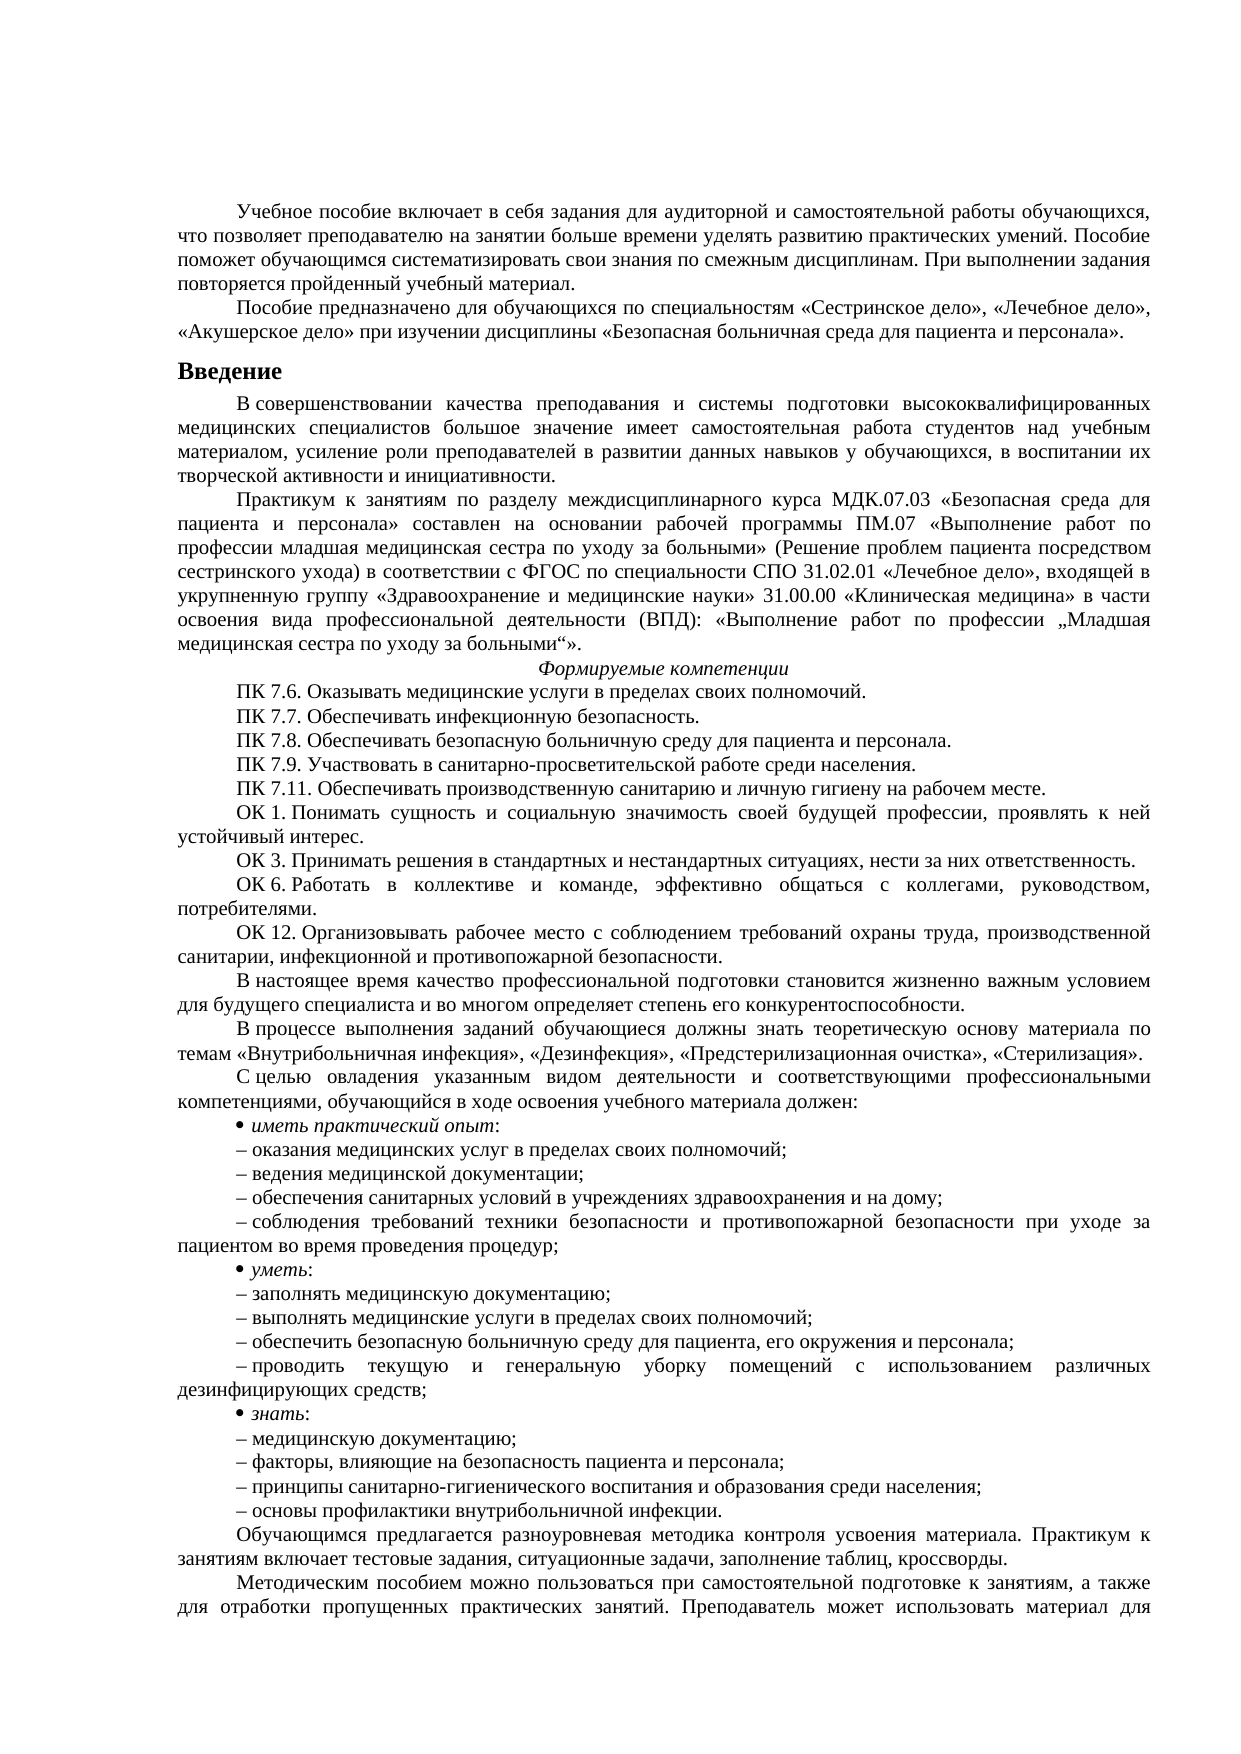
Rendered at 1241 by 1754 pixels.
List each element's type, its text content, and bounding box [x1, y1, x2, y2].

text – проводить текущую и генеральную уборку помещений с использованием различных дезинфицирующих средств; [177, 1353, 1152, 1401]
text Формируемые компетенции [177, 655, 1152, 679]
text – обеспечить безопасную больничную среду для пациента, его окружения и персонала; [177, 1329, 1152, 1353]
text знать: [177, 1401, 1152, 1425]
text ОК 6. Работать в коллективе и команде, эффективно общаться с коллегами, руководством, потребителями. [177, 872, 1152, 920]
text – выполнять медицинские услуги в пределах своих полномочий; [177, 1305, 1152, 1329]
text – основы профилактики внутрибольничной инфекции. [177, 1498, 1152, 1522]
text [177, 1570, 1152, 1618]
text ПК 7.6. Оказывать медицинские услуги в пределах своих полномочий. [177, 679, 1152, 703]
text С целью овладения указанным видом деятельности и соответствующими профессиональными компетенциями, обучающийся в ходе освоения учебного материала должен: [177, 1064, 1152, 1113]
text ПК 7.9. Участвовать в санитарно-просветительской работе среди населения. [177, 752, 1152, 776]
text ОК 12. Организовывать рабочее место с соблюдением требований охраны труда, производственной санитарии, инфекционной и противопожарной безопасности. [177, 920, 1152, 968]
text Обучающимся предлагается разноуровневая методика контроля усвоения материала. Практикум к занятиям включает тестовые задания, ситуационные задачи, заполнение таблиц, кроссворды. [177, 1522, 1152, 1570]
text В процессе выполнения заданий обучающиеся должны знать теоретическую основу материала по темам «Внутрибольничная инфекция», «Дезинфекция», «Предстерилизационная очистка», «Стерилизация». [177, 1016, 1152, 1064]
text ПК 7.11. Обеспечивать производственную санитарию и личную гигиену на рабочем месте. [177, 776, 1152, 800]
text ОК 1. Понимать сущность и социальную значимость своей будущей профессии, проявлять к ней устойчивый интерес. [177, 800, 1152, 848]
text Практикум к занятиям по разделу междисциплинарного курса МДК.07.03 «Безопасная среда для пациента и персонала» составлен на основании рабочей программы ПМ.07 «Выполнение работ по профессии младшая медицинская сестра по уходу за больными» (Решение проблем пациента посредством сестринского ухода) в соответствии с ФГОС по специальности СПО 31.02.01 «Лечебное дело», входящей в укрупненную группу «Здравоохранение и медицинские науки» 31.00.00 «Клиническая медицина» в части освоения вида профессиональной деятельности (ВПД): «Выполнение работ по профессии „Младшая медицинская сестра по уходу за больными“». [177, 487, 1152, 655]
text – оказания медицинских услуг в пределах своих полномочий; [177, 1137, 1152, 1161]
text – принципы санитарно-гигиенического воспитания и образования среди населения; [177, 1473, 1152, 1498]
text иметь практический опыт: [177, 1113, 1152, 1137]
text – заполнять медицинскую документацию; [177, 1281, 1152, 1305]
text Учебное пособие включает в себя задания для аудиторной и самостоятельной работы обучающихся, что позволяет преподавателю на занятии больше времени уделять развитию практических умений. Пособие поможет обучающимся систематизировать свои знания по смежным дисциплинам. При выполнении задания повторяется пройденный учебный материал. [177, 199, 1152, 295]
text ОК 3. Принимать решения в стандартных и нестандартных ситуациях, нести за них ответственность. [177, 848, 1152, 872]
text – медицинскую документацию; [177, 1425, 1152, 1449]
text – обеспечения санитарных условий в учреждениях здравоохранения и на дому; [177, 1185, 1152, 1209]
subtitle Введение [177, 356, 1152, 384]
text В настоящее время качество профессиональной подготовки становится жизненно важным условием для будущего специалиста и во многом определяет степень его конкурентоспособности. [177, 968, 1152, 1016]
text – соблюдения требований техники безопасности и противопожарной безопасности при уходе за пациентом во время проведения процедур; [177, 1209, 1152, 1257]
text – ведения медицинской документации; [177, 1161, 1152, 1185]
text уметь: [177, 1257, 1152, 1281]
text В совершенствовании качества преподавания и системы подготовки высококвалифицированных медицинских специалистов большое значение имеет самостоятельная работа студентов над учебным материалом, усиление роли преподавателей в развитии данных навыков у обучающихся, в воспитании их творческой активности и инициативности. [177, 391, 1152, 487]
text – факторы, влияющие на безопасность пациента и персонала; [177, 1449, 1152, 1473]
text ПК 7.7. Обеспечивать инфекционную безопасность. [177, 703, 1152, 728]
text Пособие предназначено для обучающихся по специальностям «Сестринское дело», «Лечебное дело», «Акушерское дело» при изучении дисциплины «Безопасная больничная среда для пациента и персонала». [177, 295, 1152, 343]
text ПК 7.8. Обеспечивать безопасную больничную среду для пациента и персонала. [177, 728, 1152, 752]
